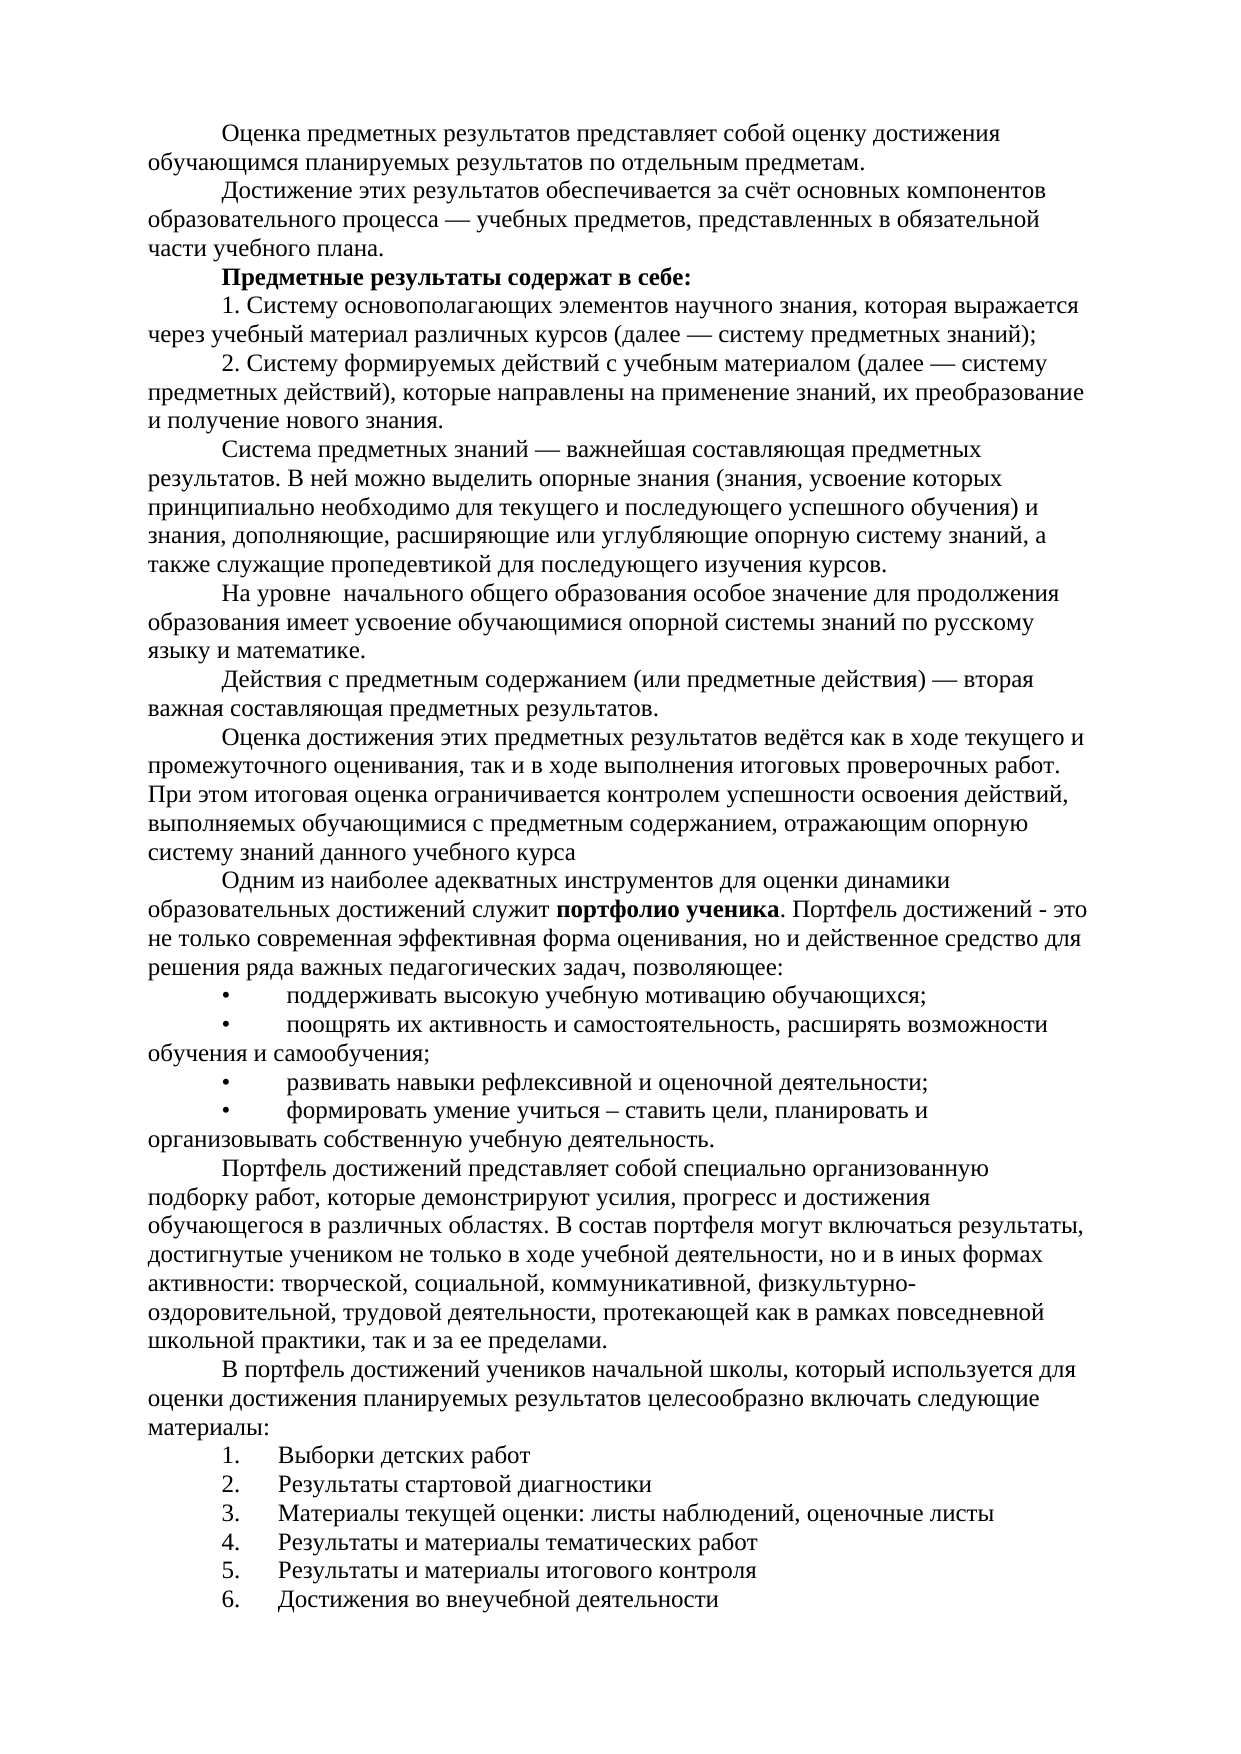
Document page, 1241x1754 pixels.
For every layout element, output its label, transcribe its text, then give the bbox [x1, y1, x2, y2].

text Достижение этих результатов обеспечивается за счёт основных компонентов образовательного процесса — учебных предметов, представленных в обязательной части учебного плана. [148, 176, 1092, 262]
text • формировать умение учиться – ставить цели, планировать и организовывать собственную учебную деятельность. [148, 1096, 1092, 1153]
text 1. Систему основополагающих элементов научного знания, которая выражается через учебный материал различных курсов (далее — систему предметных знаний); [148, 291, 1092, 348]
text • развивать навыки рефлексивной и оценочной деятельности; [148, 1067, 1092, 1096]
text Одним из наиболее адекватных инструментов для оценки динамики образовательных достижений служит портфолио ученика. Портфель достижений - это не только современная эффективная форма оценивания, но и действенное средство для решения ряда важных педагогических задач, позволяющее: [148, 866, 1092, 981]
text 5. Результаты и материалы итогового контроля [148, 1556, 1092, 1584]
text На уровне начального общего образования особое значение для продолжения образования имеет усвоение обучающимися опорной системы знаний по русскому языку и математике. [148, 578, 1092, 664]
text Оценка достижения этих предметных результатов ведётся как в ходе текущего и промежуточного оценивания, так и в ходе выполнения итоговых проверочных работ. При этом итоговая оценка ограничивается контролем успешности освоения действий, выполняемых обучающимися с предметным содержанием, отражающим опорную систему знаний данного учебного курса [148, 722, 1092, 866]
text Предметные результаты содержат в себе: [148, 262, 1092, 291]
text Действия с предметным содержанием (или предметные действия) — вторая важная составляющая предметных результатов. [148, 664, 1092, 722]
text 3. Материалы текущей оценки: листы наблюдений, оценочные листы [148, 1498, 1092, 1527]
text 2. Результаты стартовой диагностики [148, 1469, 1092, 1498]
text Оценка предметных результатов представляет собой оценку достижения обучающимся планируемых результатов по отдельным предметам. [148, 118, 1092, 176]
text • поощрять их активность и самостоятельность, расширять возможности обучения и самообучения; [148, 1009, 1092, 1067]
text 2. Систему формируемых действий с учебным материалом (далее — систему предметных действий), которые направлены на применение знаний, их преобразование и получение нового знания. [148, 348, 1092, 434]
text В портфель достижений учеников начальной школы, который используется для оценки достижения планируемых результатов целесообразно включать следующие материалы: [148, 1354, 1092, 1441]
text • поддерживать высокую учебную мотивацию обучающихся; [148, 981, 1092, 1009]
text 4. Результаты и материалы тематических работ [148, 1527, 1092, 1556]
text 6. Достижения во внеучебной деятельности [148, 1584, 1092, 1613]
text Портфель достижений представляет собой специально организованную подборку работ, которые демонстрируют усилия, прогресс и достижения обучающегося в различных областях. В состав портфеля могут включаться результаты, достигнутые учеником не только в ходе учебной деятельности, но и в иных формах активности: творческой, социальной, коммуникативной, физкультурно-оздоровительной, трудовой деятельности, протекающей как в рамках повседневной школьной практики, так и за ее пределами. [148, 1153, 1092, 1354]
text Система предметных знаний — важнейшая составляющая предметных результатов. В ней можно выделить опорные знания (знания, усвоение которых принципиально необходимо для текущего и последующего успешного обучения) и знания, дополняющие, расширяющие или углубляющие опорную систему знаний, а также служащие пропедевтикой для последующего изучения курсов. [148, 434, 1092, 578]
text 1. Выборки детских работ [148, 1441, 1092, 1469]
